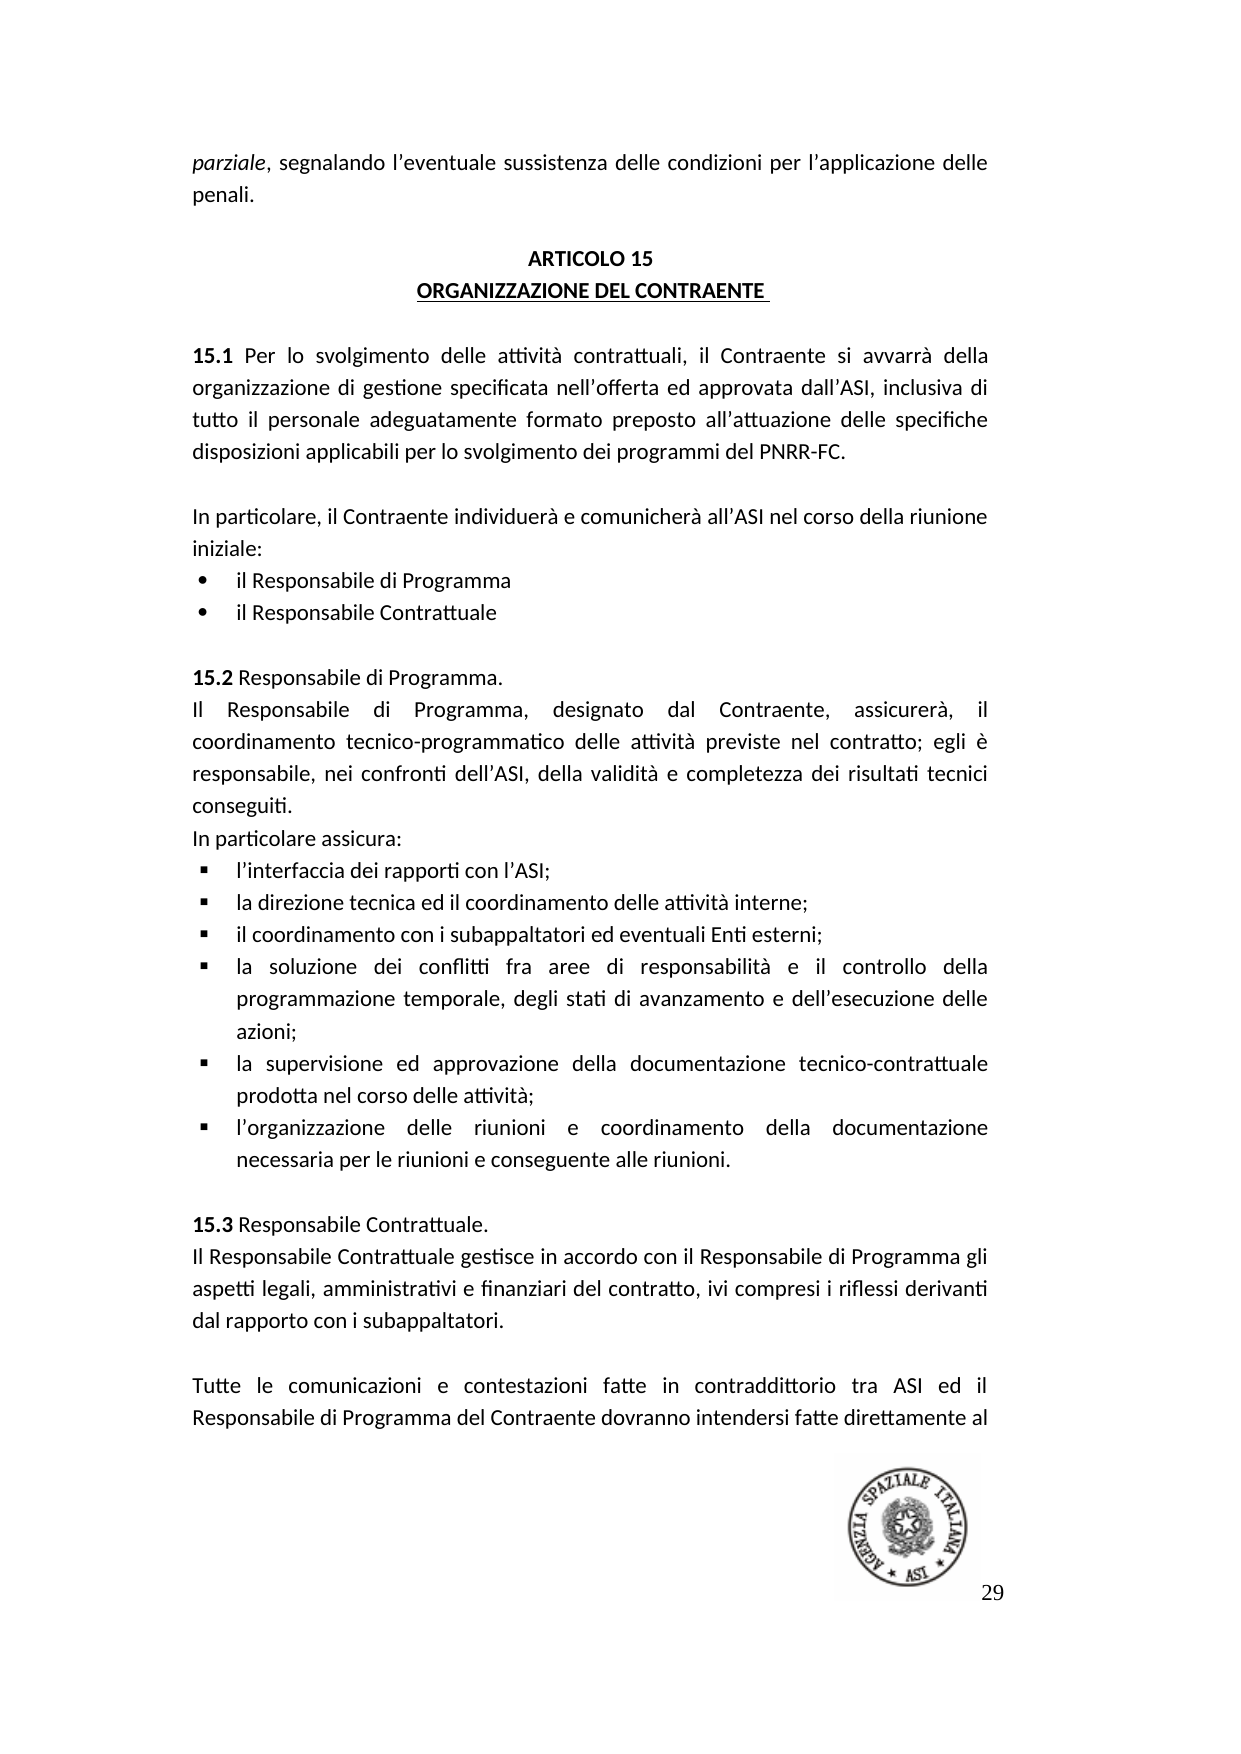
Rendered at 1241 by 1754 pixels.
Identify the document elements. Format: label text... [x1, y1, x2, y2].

text 15.1 Per lo svolgimento delle attività contrattuali, il Contraente si avvarrà della organizzazione di gestione specificata nell’offerta ed approvata dall’ASI, inclusiva di tutto il personale adeguatamente formato preposto all’attuazione delle specifiche disposizioni applicabili per lo svolgimento dei programmi del PNRR-FC. [192, 341, 989, 465]
list il Responsabile di Programma [199, 566, 989, 594]
list l’interfaccia dei rapporti con l’ASI; [199, 856, 989, 884]
list l’organizzazione delle riunioni e coordinamento della documentazione necessaria per le riunioni e conseguente alle riunioni. [199, 1113, 989, 1173]
text ARTICOLO 15 [192, 244, 989, 272]
list la direzione tecnica ed il coordinamento delle attività interne; [199, 888, 989, 916]
list la supervisione ed approvazione della documentazione tecnico-contrattuale prodotta nel corso delle attività; [199, 1049, 989, 1109]
text In particolare assicura: [192, 824, 989, 852]
text 15.2 Responsabile di Programma. [192, 663, 989, 691]
list la soluzione dei conflitti fra aree di responsabilità e il controllo della programmazione temporale, degli stati di avanzamento e dell’esecuzione delle azioni; [199, 952, 989, 1045]
text Il Responsabile di Programma, designato dal Contraente, assicurerà, il coordinamento tecnico-programmatico delle attività previste nel contratto; egli è responsabile, nei confronti dell’ASI, della validità e completezza dei risultati tecnici conseguiti. [192, 695, 989, 819]
list il Responsabile Contrattuale [199, 598, 989, 626]
text 15.3 Responsabile Contrattuale. [192, 1210, 989, 1238]
list il coordinamento con i subappaltatori ed eventuali Enti esterni; [199, 920, 989, 948]
text ORGANIZZAZIONE DEL CONTRAENTE [192, 276, 989, 304]
text Il Responsabile Contrattuale gestisce in accordo con il Responsabile di Programma gli aspetti legali, amministrativi e finanziari del contratto, ivi compresi i riflessi derivanti dal rapporto con i subappaltatori. [192, 1242, 989, 1334]
picture [834, 1453, 982, 1601]
text In particolare, il Contraente individuerà e comunicherà all’ASI nel corso della riunione iniziale: [192, 502, 989, 562]
